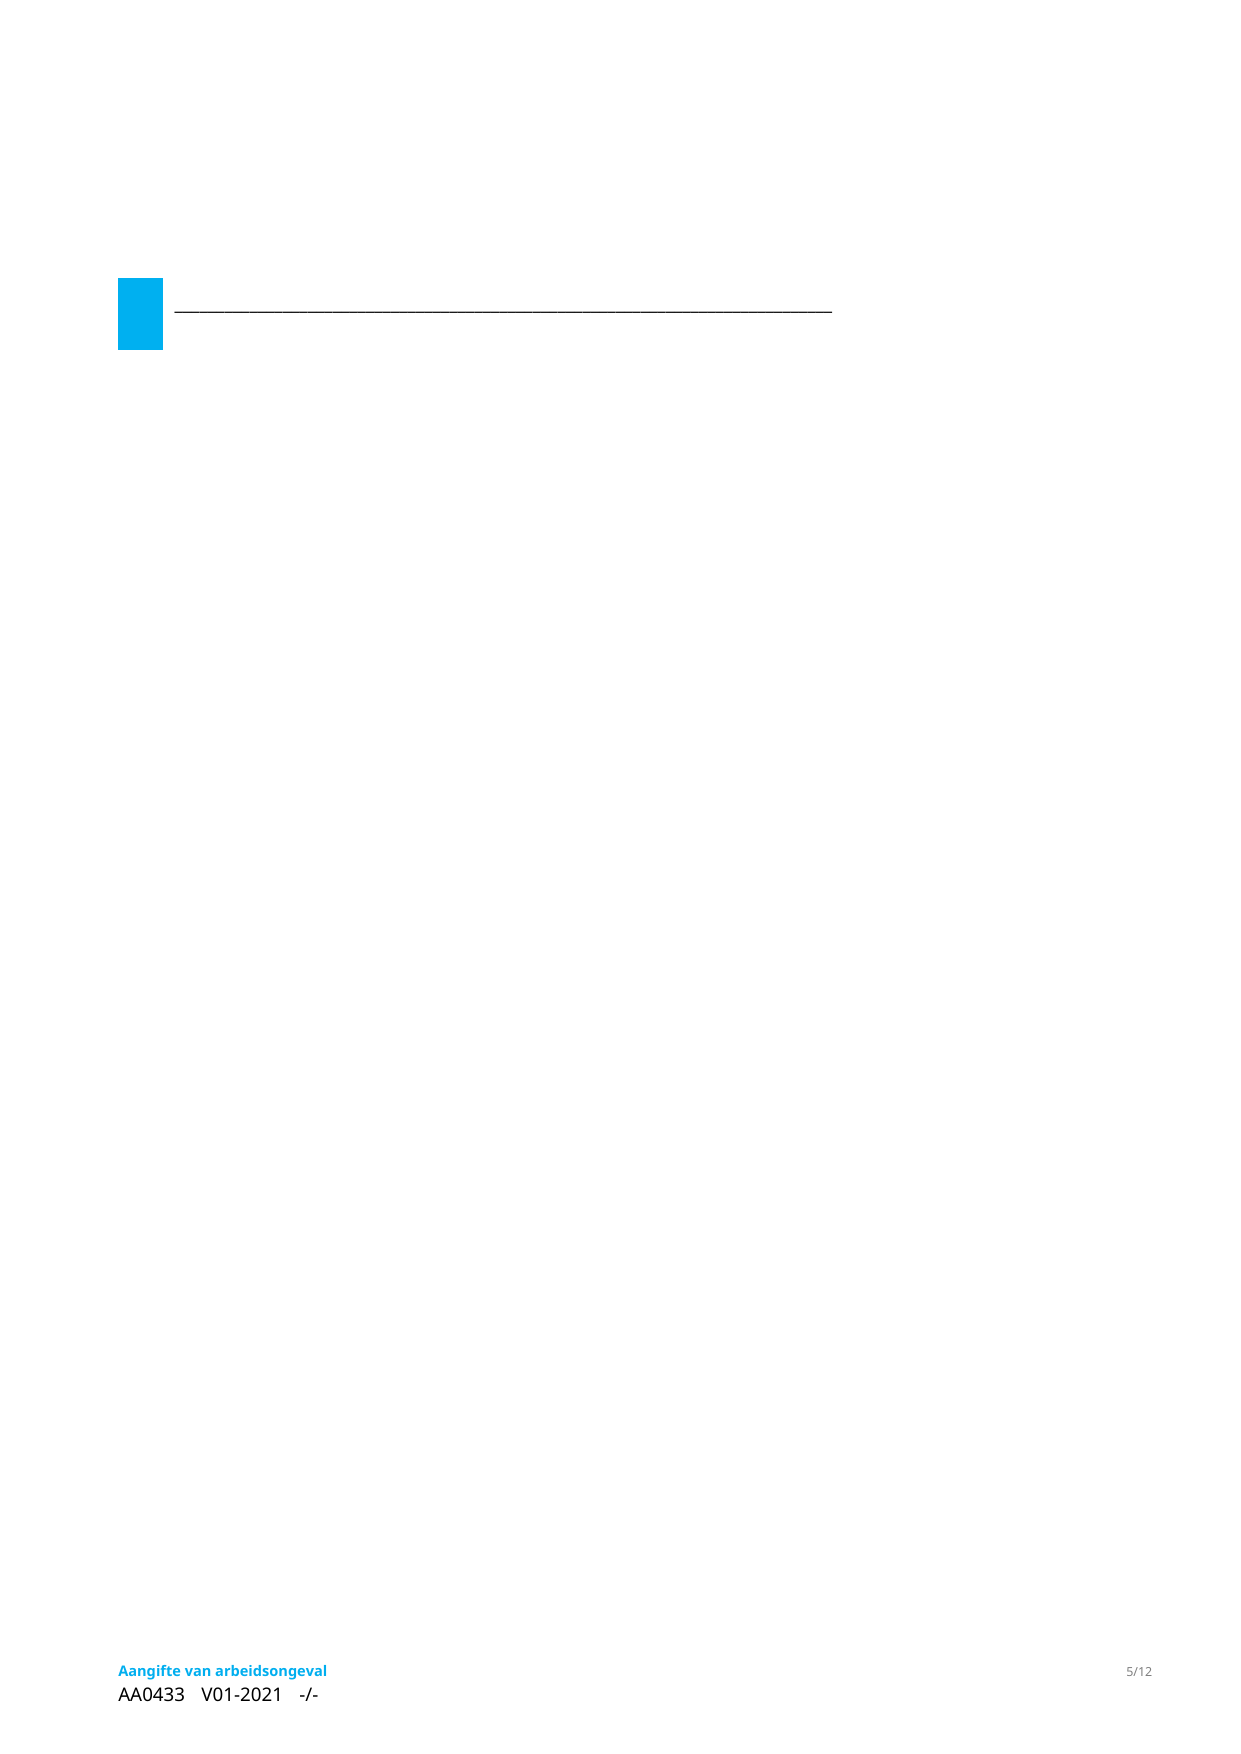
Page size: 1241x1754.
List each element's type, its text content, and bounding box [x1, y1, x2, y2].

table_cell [163, 278, 1152, 350]
table_cell 27 [118, 278, 163, 350]
